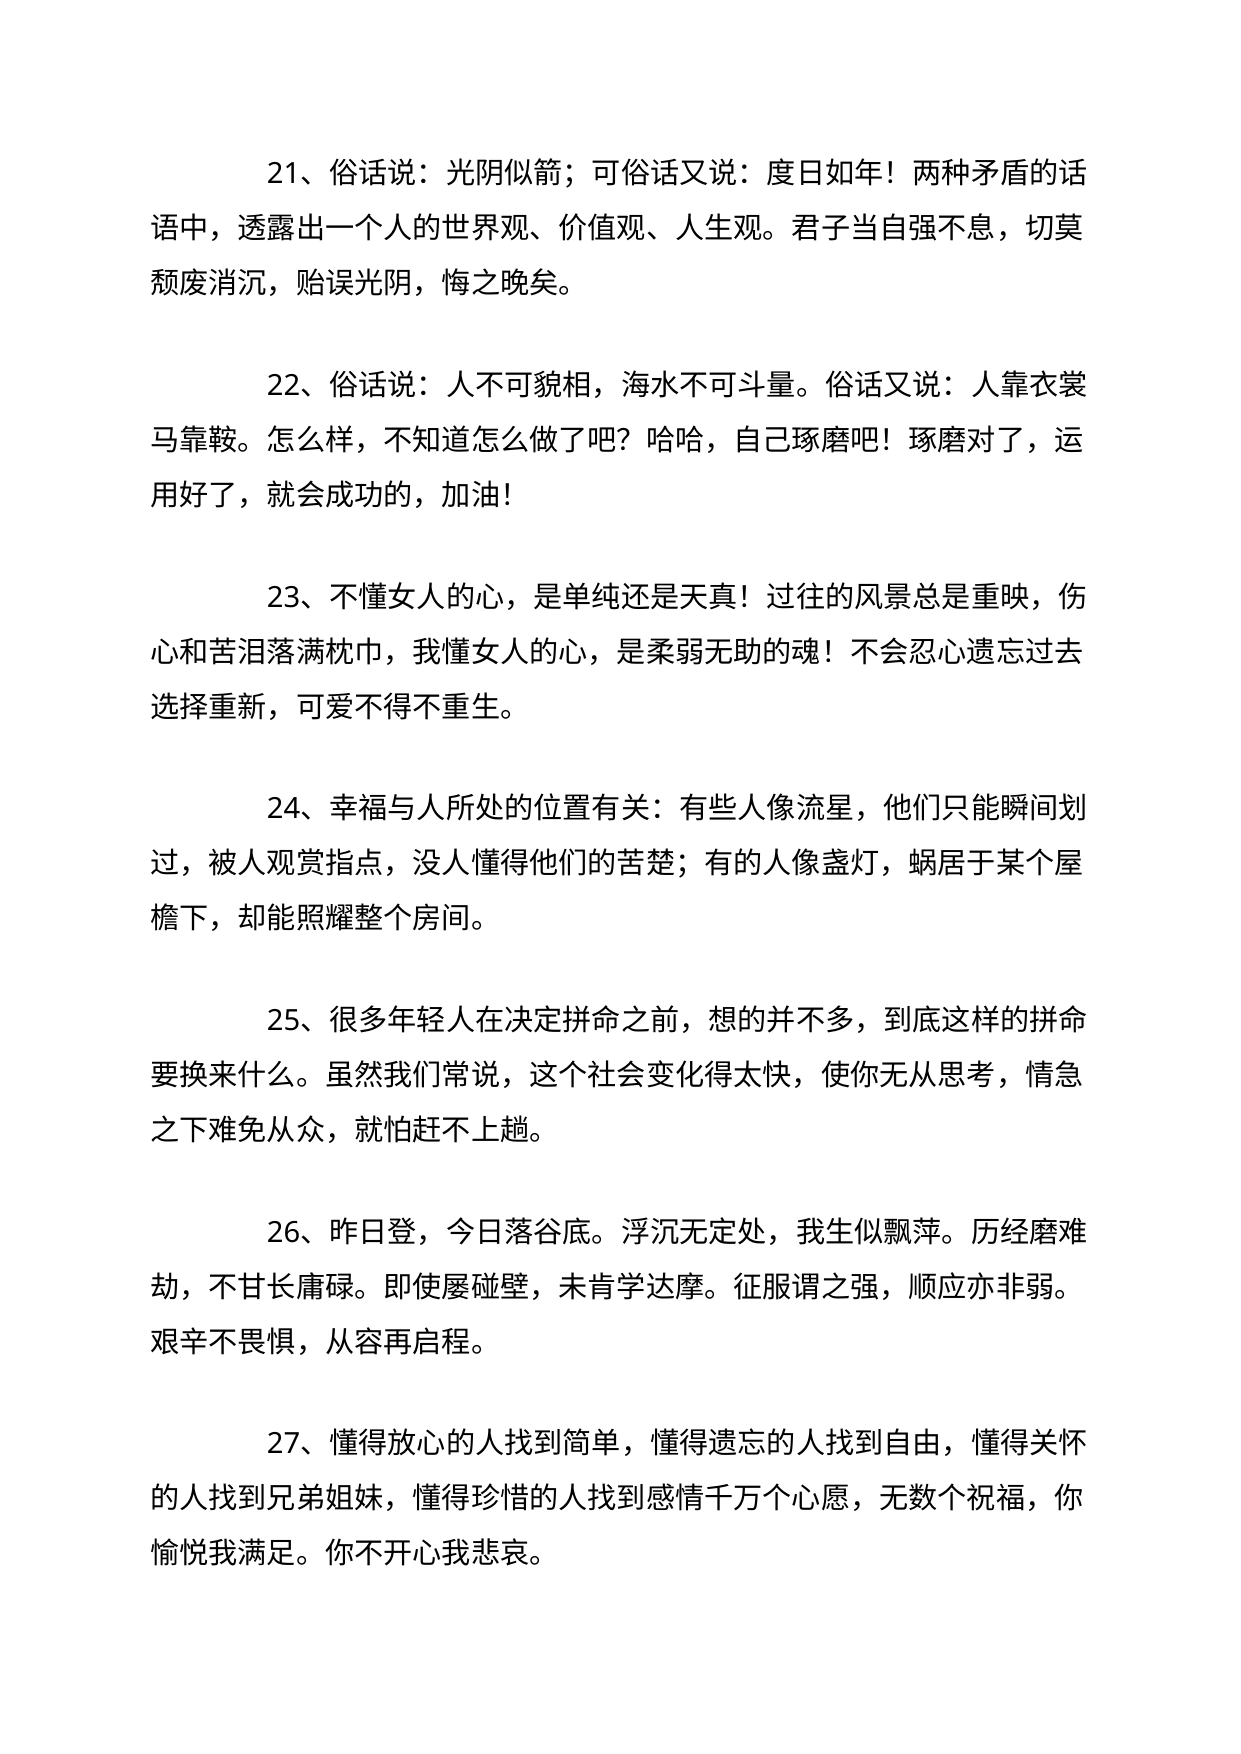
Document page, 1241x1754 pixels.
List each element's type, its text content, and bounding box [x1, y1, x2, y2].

text 23、不懂女人的心，是单纯还是天真！过往的风景总是重映，伤心和苦泪落满枕巾，我懂女人的心，是柔弱无助的魂！不会忍心遗忘过去选择重新，可爱不得不重生。 [150, 573, 1090, 726]
text 26、昨日登，今日落谷底。浮沉无定处，我生似飘萍。历经磨难劫，不甘长庸碌。即使屡碰壁，未肯学达摩。征服谓之强，顺应亦非弱。艰辛不畏惧，从容再启程。 [150, 1208, 1090, 1361]
text 22、俗话说：人不可貌相，海水不可斗量。俗话又说：人靠衣裳马靠鞍。怎么样，不知道怎么做了吧？哈哈，自己琢磨吧！琢磨对了，运用好了，就会成功的，加油！ [150, 362, 1090, 514]
text 24、幸福与人所处的位置有关：有些人像流星，他们只能瞬间划过，被人观赏指点，没人懂得他们的苦楚；有的人像盏灯，蜗居于某个屋檐下，却能照耀整个房间。 [150, 785, 1090, 937]
text 27、懂得放心的人找到简单，懂得遗忘的人找到自由，懂得关怀的人找到兄弟姐妹，懂得珍惜的人找到感情千万个心愿，无数个祝福，你愉悦我满足。你不开心我悲哀。 [150, 1420, 1090, 1572]
text 25、很多年轻人在决定拼命之前，想的并不多，到底这样的拼命要换来什么。虽然我们常说，这个社会变化得太快，使你无从思考，情急之下难免从众，就怕赶不上趟。 [150, 997, 1090, 1149]
text 21、俗话说：光阴似箭；可俗话又说：度日如年！两种矛盾的话语中，透露出一个人的世界观、价值观、人生观。君子当自强不息，切莫颓废消沉，贻误光阴，悔之晚矣。 [150, 150, 1090, 302]
